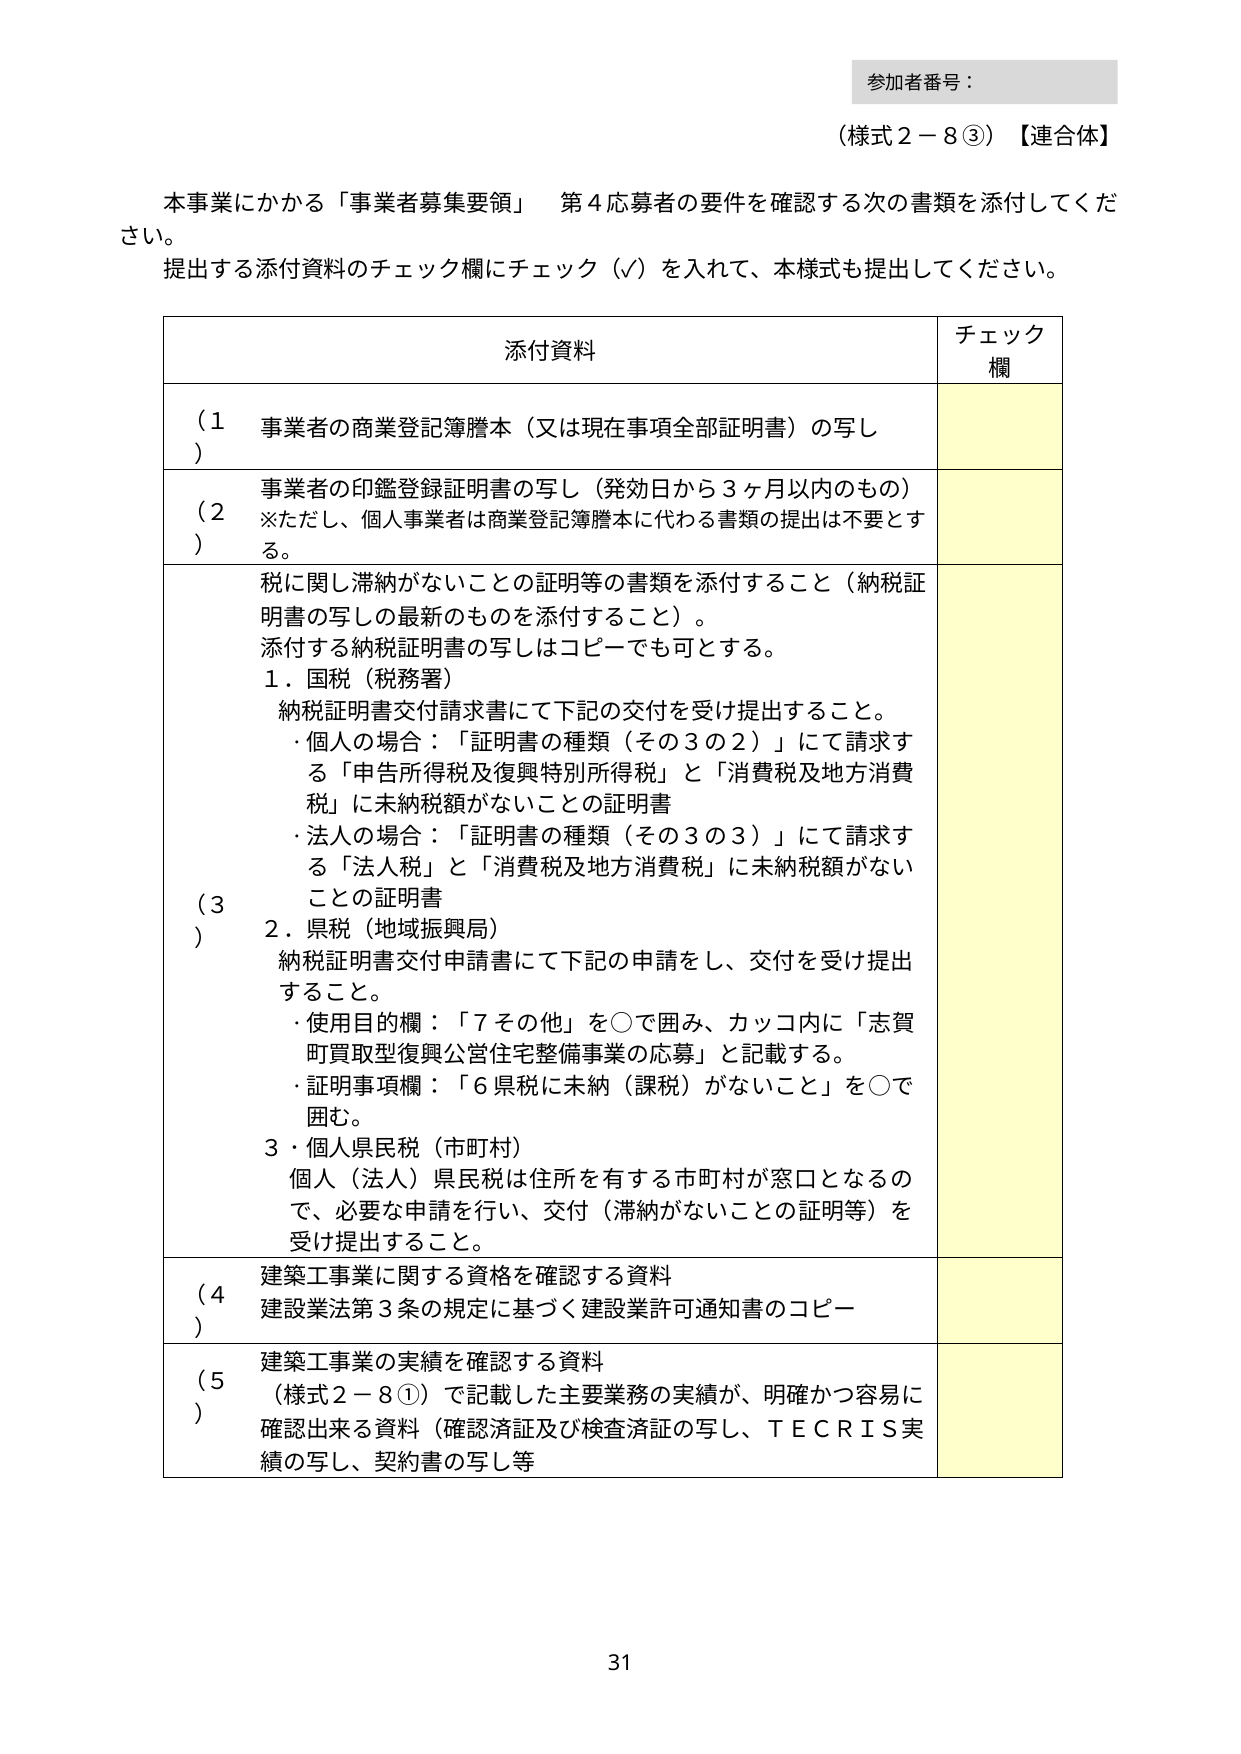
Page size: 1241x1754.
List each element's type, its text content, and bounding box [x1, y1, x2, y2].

text （様式２－８③）【連合体】 [118, 118, 1122, 151]
table_cell （４） [164, 1258, 249, 1343]
table_header チェック欄 [938, 317, 1062, 383]
text 本事業にかかる「事業者募集要領」 第４応募者の要件を確認する次の書類を添付してください。 [118, 185, 1122, 251]
table_cell （２） [164, 470, 249, 564]
table_cell [938, 1258, 1062, 1343]
table_cell 税に関し滞納がないことの証明等の書類を添付すること（納税証明書の写しの最新のものを添付すること）。 添付する納税証明書の写しはコピーでも可とする。 １．国税（税務署） 納税証明書交付請求書にて下記の交付を受け提出すること。 個人の場合：「証明書の種類（その３の２）」にて請求する「申告所得税及復興特別所得税」と「消費税及地方消費税」に未納税額がないことの証明書 法人の場合：「証明書の種類（その３の３）」にて請求する「法人税」と「消費税及地方消費税」に未納税額がないことの証明書 ２．県税（地域振興局） 納税証明書交付申請書にて下記の申請をし、交付を受け提出すること。 使用目的欄：「７その他」を○で囲み、カッコ内に「志賀町買取型復興公営住宅整備事業の応募」と記載する。 証明事項欄：「６県税に未納（課税）がないこと」を○で囲む。 ３．個人県民税（市町村） 個人（法人）県民税は住所を有する市町村が窓口となるので、必要な申請を行い、交付（滞納がないことの証明等）を受け提出すること。 [249, 565, 937, 1257]
table_cell [938, 384, 1062, 469]
text 提出する添付資料のチェック欄にチェック（✓）を入れて、本様式も提出してください。 [118, 251, 1122, 284]
table_cell 建築工事業の実績を確認する資料 （様式２－８①）で記載した主要業務の実績が、明確かつ容易に確認出来る資料（確認済証及び検査済証の写し、ＴＥＣＲＩＳ実績の写し、契約書の写し等 [249, 1344, 937, 1477]
table_cell 事業者の商業登記簿謄本（又は現在事項全部証明書）の写し [249, 384, 937, 469]
table_cell 建築工事業に関する資格を確認する資料 建設業法第３条の規定に基づく建設業許可通知書のコピー [249, 1258, 937, 1343]
table_header 添付資料 [164, 317, 937, 383]
table_cell 事業者の印鑑登録証明書の写し（発効日から３ヶ月以内のもの） ※ただし、個人事業者は商業登記簿謄本に代わる書類の提出は不要とする。 [249, 470, 937, 564]
table_cell （３） [164, 565, 249, 1257]
table_cell [938, 470, 1062, 564]
table_cell （１） [164, 384, 249, 469]
table_cell （５） [164, 1344, 249, 1477]
table_cell [938, 1344, 1062, 1477]
table_cell [938, 565, 1062, 1257]
